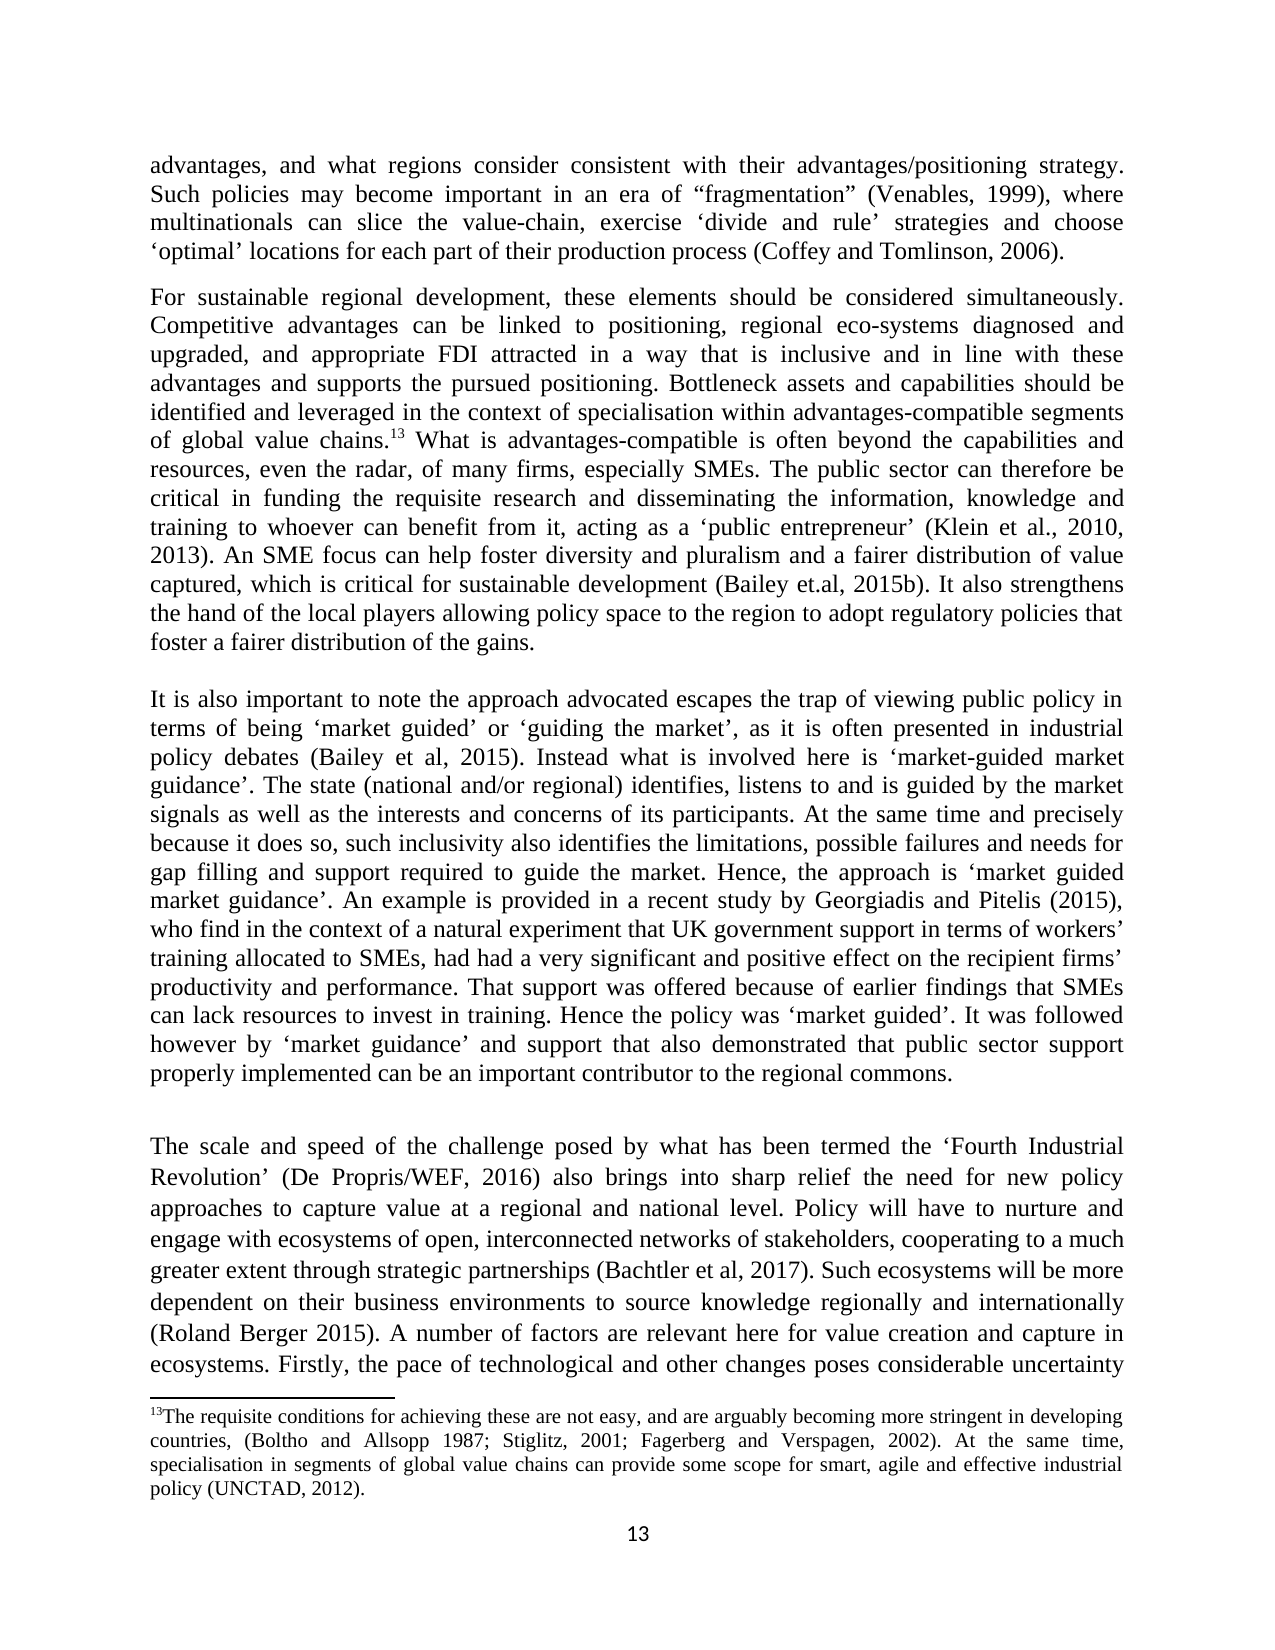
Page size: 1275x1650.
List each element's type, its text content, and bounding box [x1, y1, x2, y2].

text It is also important to note the approach advocated escapes the trap of viewing public policy in terms of being ‘market guided’ or ‘guiding the market’, as it is often presented in industrial policy debates (Bailey et al, 2015). Instead what is involved here is ‘market-guided market guidance’. The state (national and/or regional) identifies, listens to and is guided by the market signals as well as the interests and concerns of its participants. At the same time and precisely because it does so, such inclusivity also identifies the limitations, possible failures and needs for gap filling and support required to guide the market. Hence, the approach is ‘market guided market guidance’. An example is provided in a recent study by Georgiadis and Pitelis (2015), who find in the context of a natural experiment that UK government support in terms of workers’ training allocated to SMEs, had had a very significant and positive effect on the recipient firms’ productivity and performance. That support was offered because of earlier findings that SMEs can lack resources to invest in training. Hence the policy was ‘market guided’. It was followed however by ‘market guidance’ and support that also demonstrated that public sector support properly implemented can be an important contributor to the regional commons. [150, 684, 1125, 1087]
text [150, 1131, 1125, 1377]
text For sustainable regional development, these elements should be considered simultaneously. Competitive advantages can be linked to positioning, regional eco-systems diagnosed and upgraded, and appropriate FDI attracted in a way that is inclusive and in line with these advantages and supports the pursued positioning. Bottleneck assets and capabilities should be identified and leveraged in the context of specialisation within advantages-compatible segments of global value chains. What is advantages-compatible is often beyond the capabilities and resources, even the radar, of many firms, especially SMEs. The public sector can therefore be critical in funding the requisite research and disseminating the information, knowledge and training to whoever can benefit from it, acting as a ‘public entrepreneur’ (Klein et al., 2010, 2013). An SME focus can help foster diversity and pluralism and a fairer distribution of value captured, which is critical for sustainable development (Bailey et.al, 2015b). It also strengthens the hand of the local players allowing policy space to the region to adopt regulatory policies that foster a fairer distribution of the gains. [150, 282, 1125, 655]
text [150, 150, 1125, 265]
